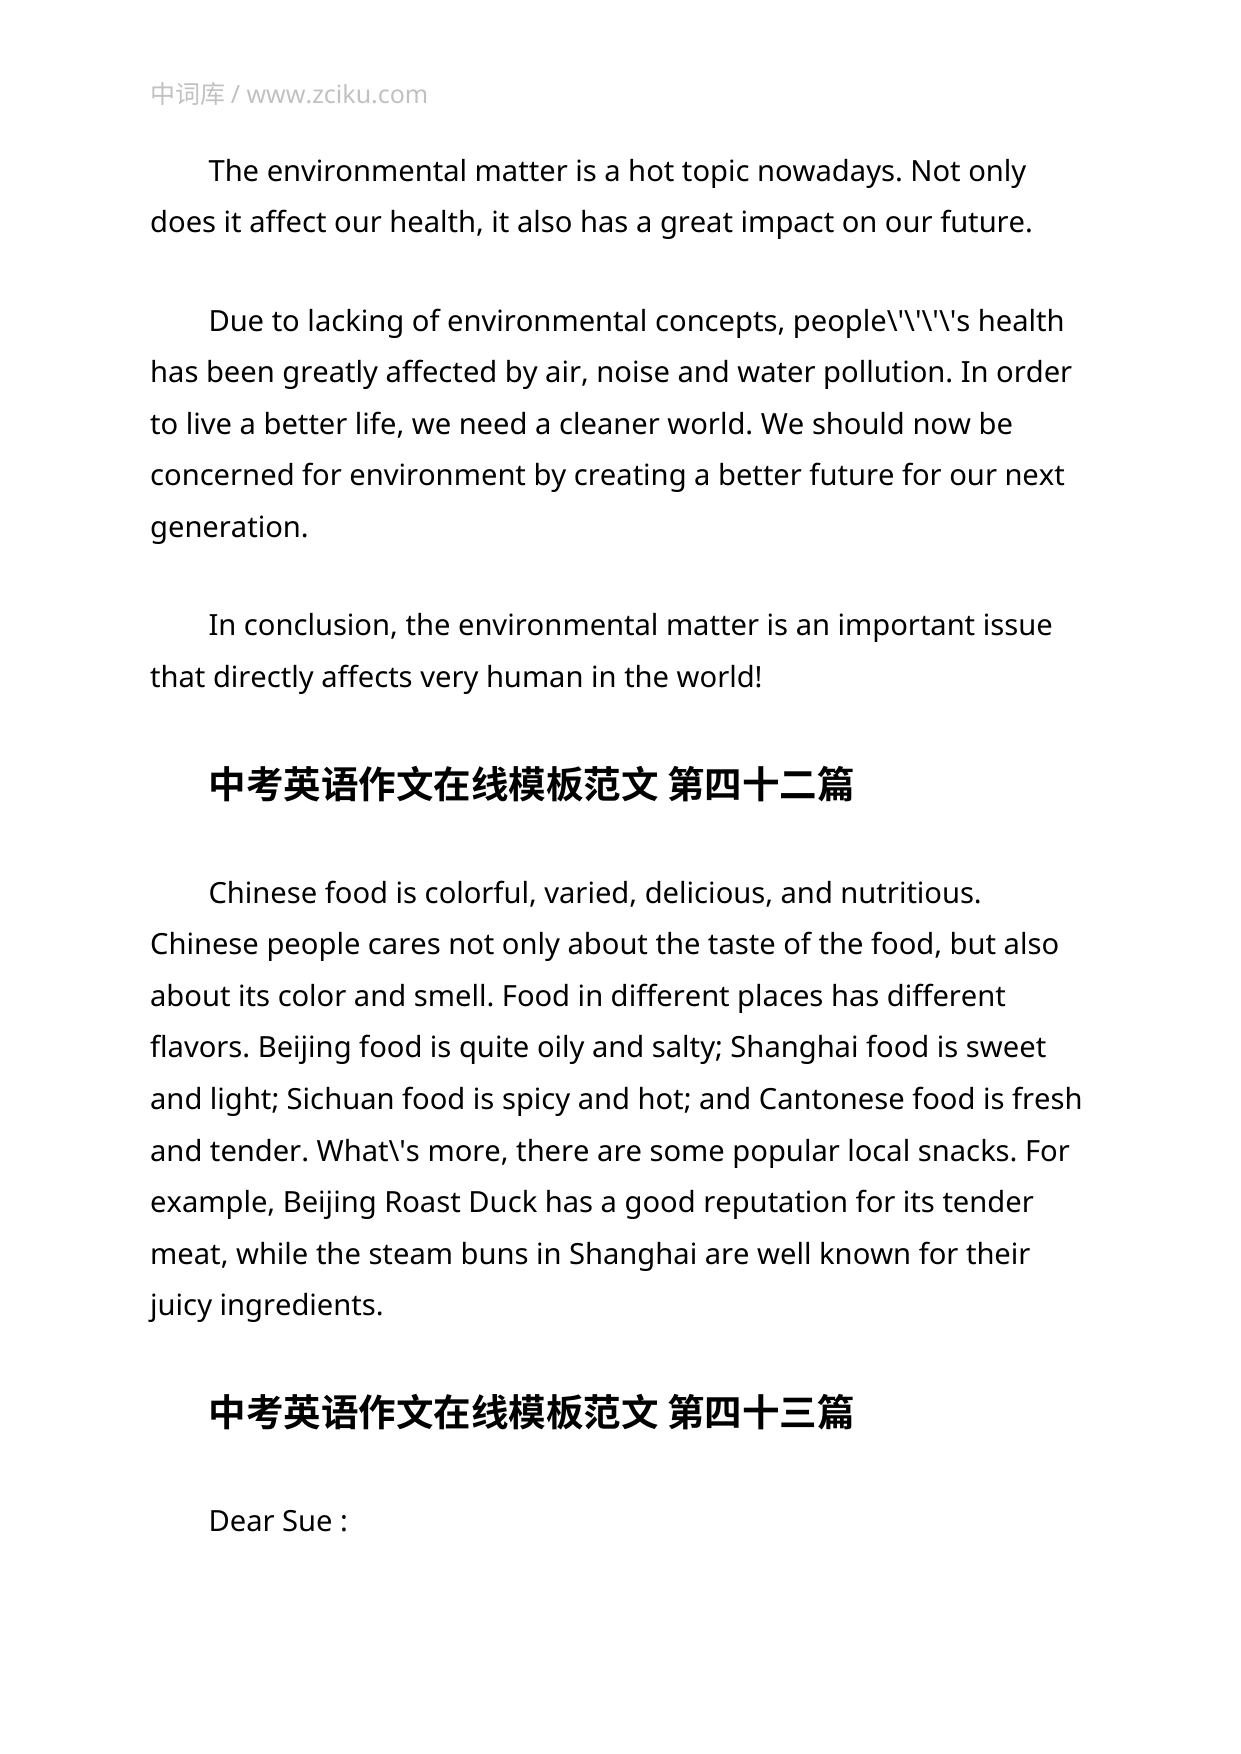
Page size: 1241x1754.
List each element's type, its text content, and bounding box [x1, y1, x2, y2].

text The environmental matter is a hot topic nowadays. Not only does it affect our health, it also has a great impact on our future. [150, 150, 1090, 241]
text 中考英语作文在线模板范文 第四十二篇 [150, 755, 1090, 809]
text 中考英语作文在线模板范文 第四十三篇 [150, 1383, 1090, 1437]
text Dear Sue : [150, 1500, 1090, 1540]
text In conclusion, the environmental matter is an important issue that directly affects very human in the world! [150, 605, 1090, 696]
text Chinese food is colorful, varied, delicious, and nutritious. Chinese people cares not only about the taste of the food, but also about its color and smell. Food in different places has different flavors. Beijing food is quite oily and salty; Shanghai food is sweet and light; Sichuan food is spicy and hot; and Cantonese food is fresh and tender. What\'s more, there are some popular local snacks. For example, Beijing Roast Duck has a good reputation for its tender meat, while the steam buns in Shanghai are well known for their juicy ingredients. [150, 872, 1090, 1324]
text Due to lacking of environmental concepts, people\'\'\'\'s health has been greatly affected by air, noise and water pollution. In order to live a better life, we need a cleaner world. We should now be concerned for environment by creating a better future for our next generation. [150, 300, 1090, 546]
